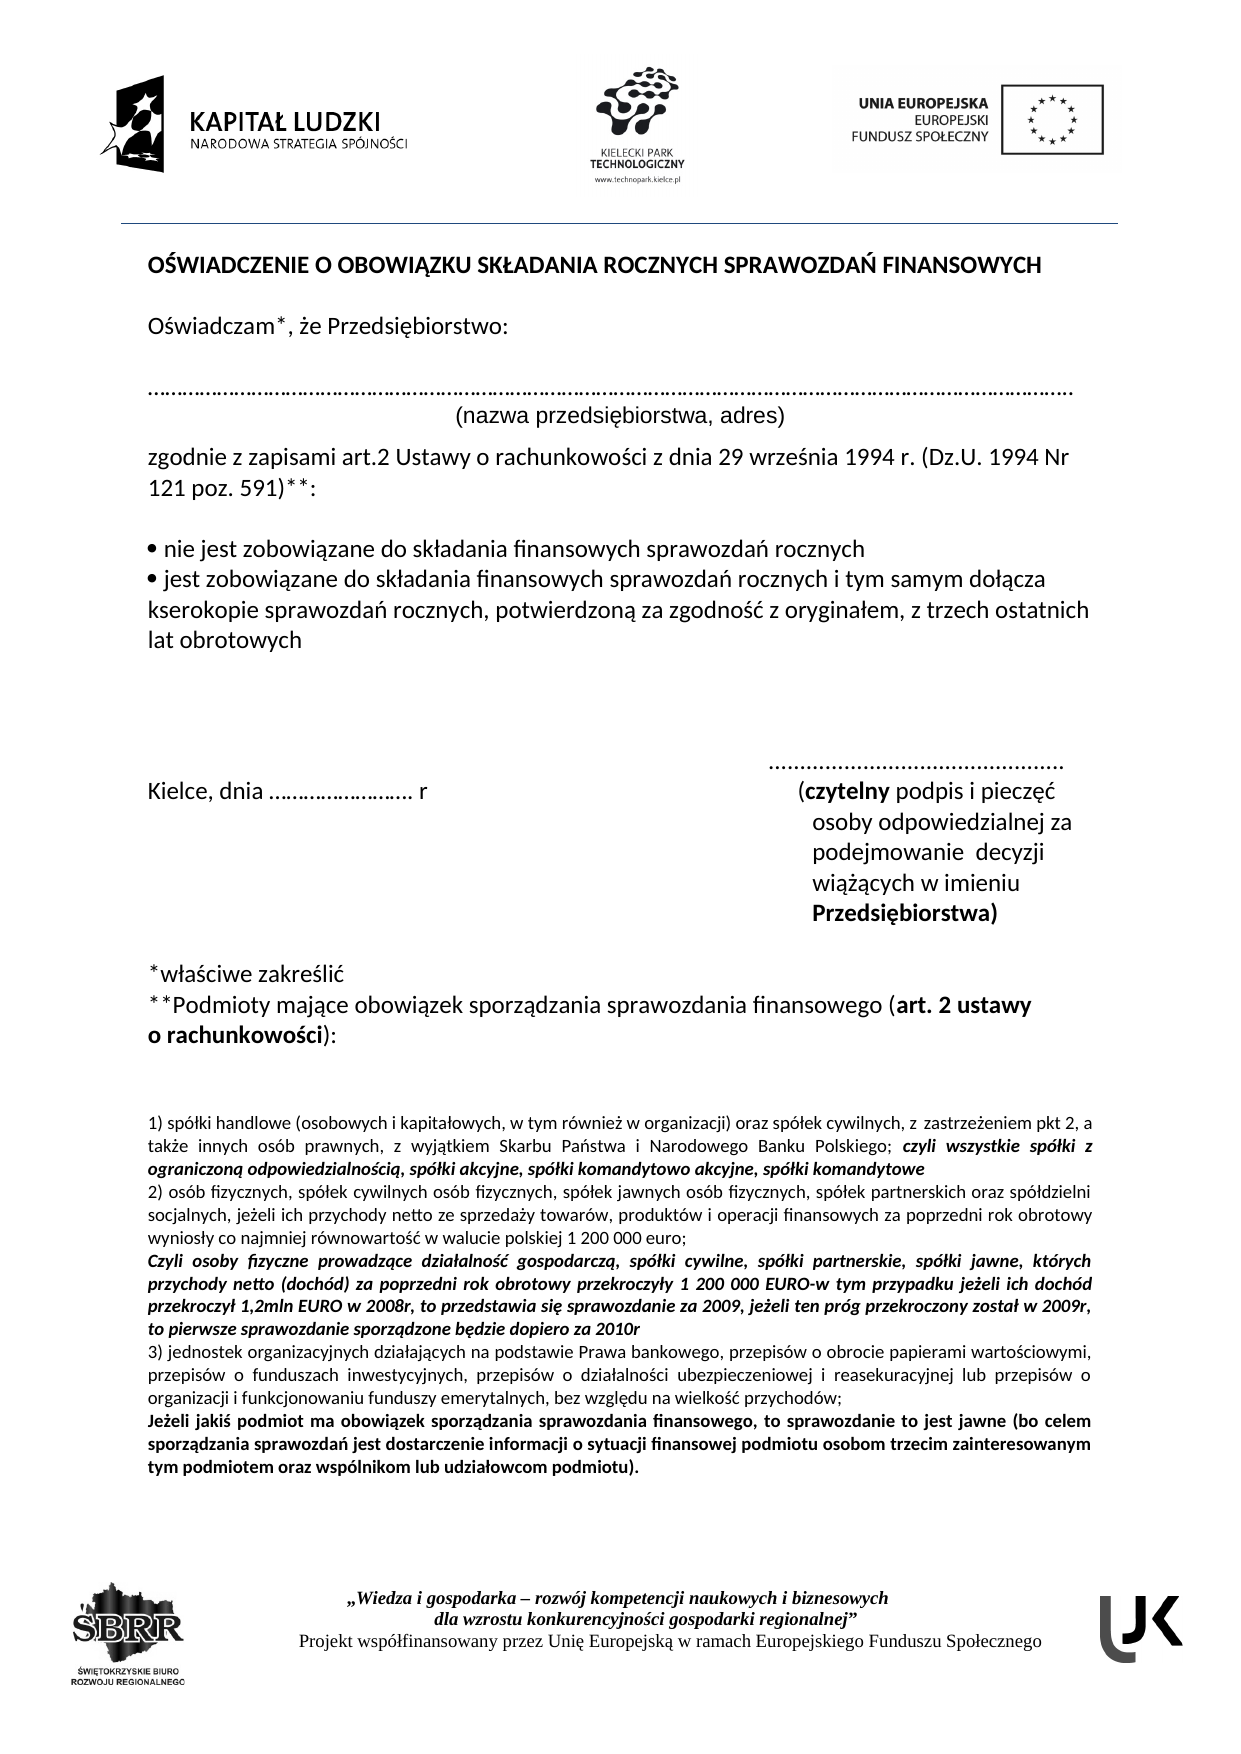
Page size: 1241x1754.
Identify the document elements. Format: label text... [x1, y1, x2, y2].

text jest zobowiązane do składania finansowych sprawozdań rocznych i tym samym dołącza kserokopie sprawozdań rocznych, potwierdzoną za zgodność z oryginałem, z trzech ostatnich lat obrotowych [148, 564, 1093, 655]
text *właściwe zakreślić [148, 959, 1093, 989]
text Oświadczam*, że Przedsiębiorstwo: [148, 311, 1093, 341]
text Jeżeli jakiś podmiot ma obowiązek sporządzania sprawozdania finansowego, to sprawozdanie to jest jawne (bo celem sporządzania sprawozdań jest dostarczenie informacji o sytuacji finansowej podmiotu osobom trzecim zainteresowanym tym podmiotem oraz wspólnikom lub udziałowcom podmiotu). [148, 1409, 1093, 1478]
text 1) spółki handlowe (osobowych i kapitałowych, w tym również w organizacji) oraz spółek cywilnych, z zastrzeżeniem pkt 2, a także innych osób prawnych, z wyjątkiem Skarbu Państwa i Narodowego Banku Polskiego; czyli wszystkie spółki z ograniczoną odpowiedzialnością, spółki akcyjne, spółki komandytowo akcyjne, spółki komandytowe [148, 1111, 1093, 1180]
picture [56, 26, 453, 218]
text 3) jednostek organizacyjnych działających na podstawie Prawa bankowego, przepisów o obrocie papierami wartościowymi, przepisów o funduszach inwestycyjnych, przepisów o działalności ubezpieczeniowej i reasekuracyjnej lub przepisów o organizacji i funkcjonowaniu funduszy emerytalnych, bez względu na wielkość przychodów; [148, 1340, 1093, 1409]
text …………………………………………………………………………………………………………………………………………….. [148, 372, 1093, 402]
text **Podmioty mające obowiązek sporządzania sprawozdania finansowego (art. 2 ustawy o rachunkowości): [148, 989, 1093, 1050]
text zgodnie z zapisami art.2 Ustawy o rachunkowości z dnia 29 września 1994 r. (Dz.U. 1994 Nr 121 poz. 591)**: [148, 442, 1093, 503]
text 2) osób fizycznych, spółek cywilnych osób fizycznych, spółek jawnych osób fizycznych, spółek partnerskich oraz spółdzielni socjalnych, jeżeli ich przychody netto ze sprzedaży towarów, produktów i operacji finansowych za poprzedni rok obrotowy wyniosły co najmniej równowartość w walucie polskiej 1 200 000 euro; [148, 1180, 1093, 1249]
picture [573, 54, 700, 196]
text (nazwa przedsiębiorstwa, adres) [148, 402, 1093, 428]
text Kielce, dnia ……………………. r (czytelny podpis i pieczęć osoby odpowiedzialnej za podejmowanie decyzji wiążących w imieniu Przedsiębiorstwa) [148, 776, 1093, 928]
text ............................................... [768, 745, 1093, 776]
text OŚWIADCZENIE O OBOWIĄZKU SKŁADANIA ROCZNYCH SPRAWOZDAŃ FINANSOWYCH [148, 249, 1093, 280]
picture [831, 65, 1122, 172]
text nie jest zobowiązane do składania finansowych sprawozdań rocznych [148, 533, 1093, 564]
text Czyli osoby fizyczne prowadzące działalność gospodarczą, spółki cywilne, spółki partnerskie, spółki jawne, których przychody netto (dochód) za poprzedni rok obrotowy przekroczyły 1 200 000 EURO-w tym przypadku jeżeli ich dochód przekroczył 1,2mln EURO w 2008r, to przedstawia się sprawozdanie za 2009, jeżeli ten próg przekroczony został w 2009r, to pierwsze sprawozdanie sporządzone będzie dopiero za 2010r [148, 1249, 1093, 1340]
